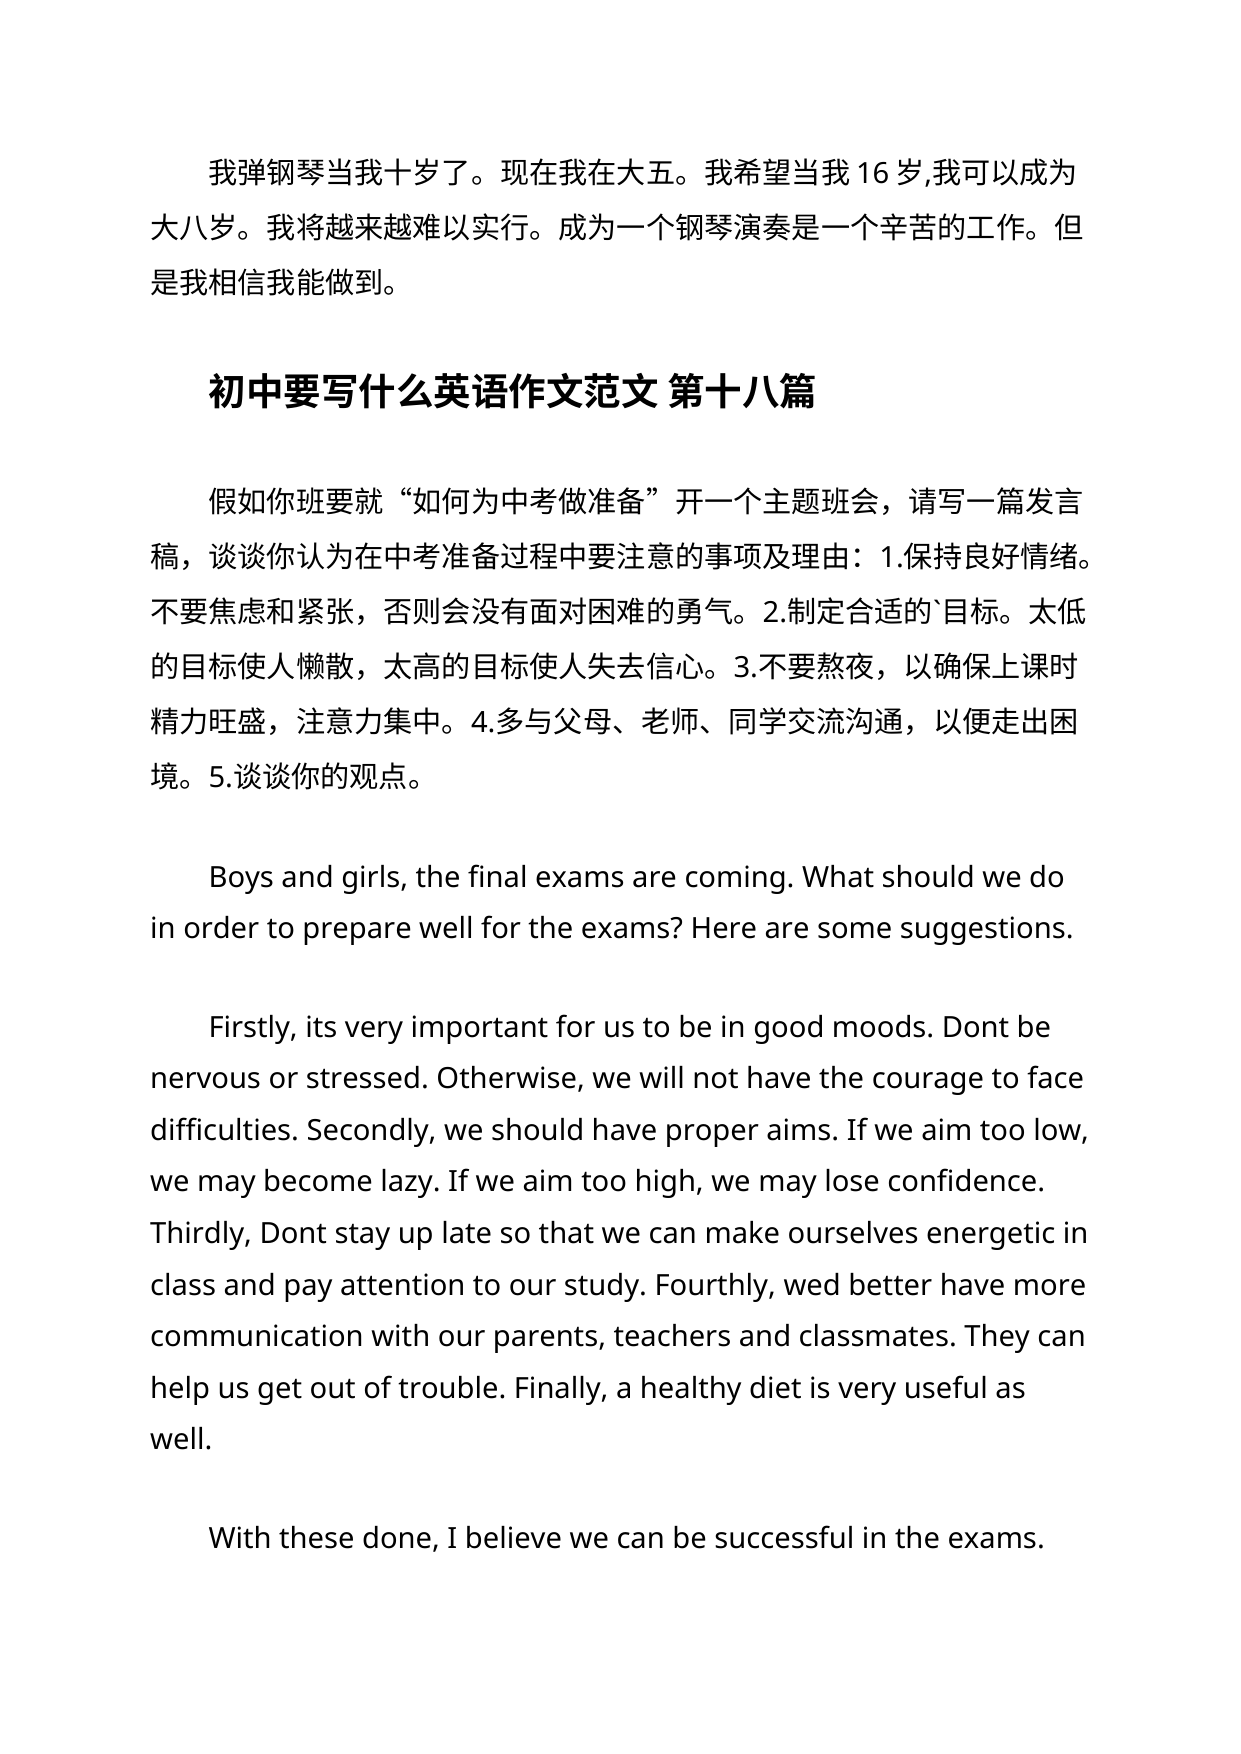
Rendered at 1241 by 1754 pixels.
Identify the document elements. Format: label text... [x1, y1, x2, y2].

text 我弹钢琴当我十岁了。现在我在大五。我希望当我16岁,我可以成为大八岁。我将越来越难以实行。成为一个钢琴演奏是一个辛苦的工作。但是我相信我能做到。 [150, 150, 1090, 302]
text 初中要写什么英语作文范文 第十八篇 [150, 362, 1090, 416]
text Boys and girls, the final exams are coming. What should we do in order to prepare well for the exams? Here are some suggestions. [150, 856, 1090, 947]
text 假如你班要就“如何为中考做准备”开一个主题班会，请写一篇发言稿，谈谈你认为在中考准备过程中要注意的事项及理由：1.保持良好情绪。不要焦虑和紧张，否则会没有面对困难的勇气。2.制定合适的`目标。太低的目标使人懒散，太高的目标使人失去信心。3.不要熬夜，以确保上课时精力旺盛，注意力集中。4.多与父母、老师、同学交流沟通，以便走出困境。5.谈谈你的观点。 [150, 479, 1090, 796]
text With these done, I believe we can be successful in the exams. [150, 1517, 1090, 1557]
text Firstly, its very important for us to be in good moods. Dont be nervous or stressed. Otherwise, we will not have the courage to face difficulties. Secondly, we should have proper aims. If we aim too low, we may become lazy. If we aim too high, we may lose confidence. Thirdly, Dont stay up late so that we can make ourselves energetic in class and pay attention to our study. Fourthly, wed better have more communication with our parents, teachers and classmates. They can help us get out of trouble. Finally, a healthy diet is very useful as well. [150, 1006, 1090, 1458]
